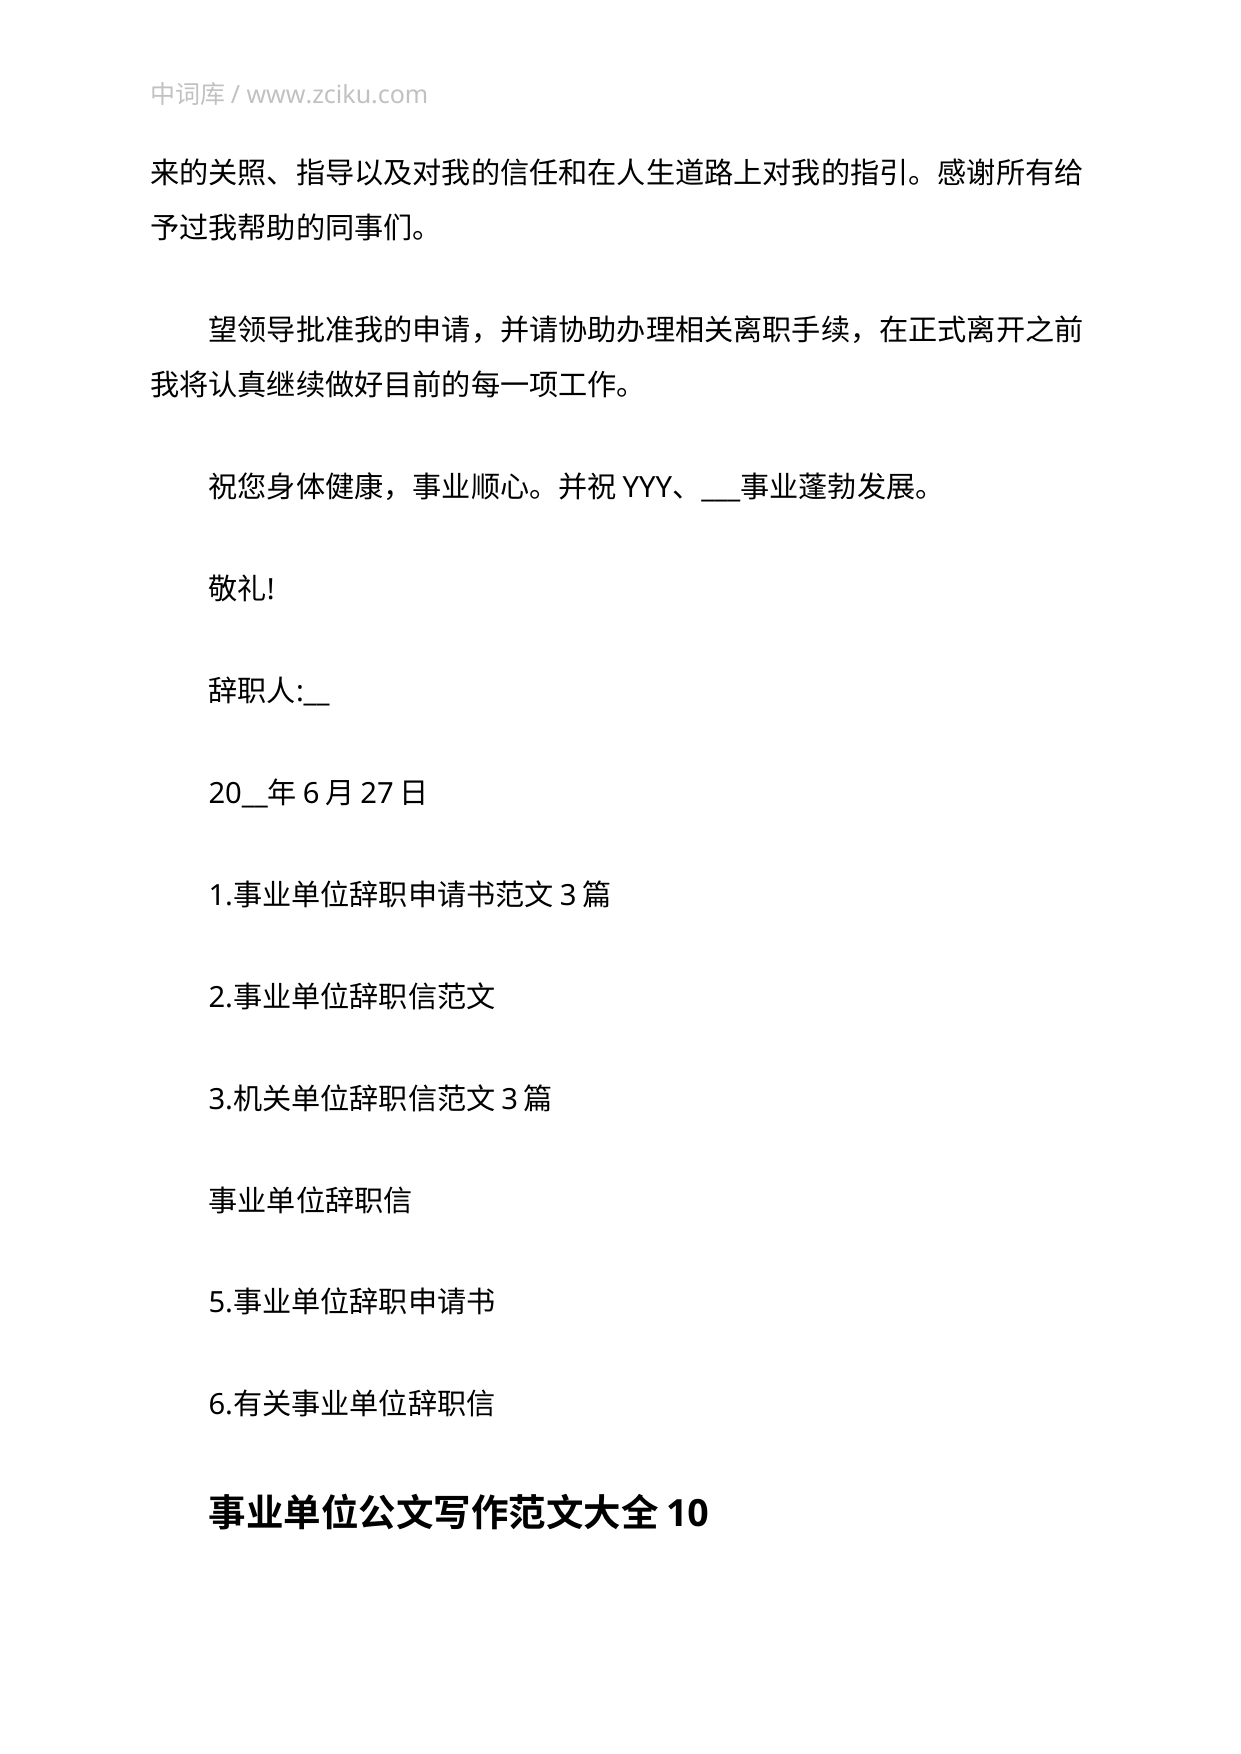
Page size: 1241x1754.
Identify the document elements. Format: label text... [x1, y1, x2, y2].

text 5.事业单位辞职申请书 [150, 1279, 1090, 1321]
text 祝您身体健康，事业顺心。并祝YYY、___事业蓬勃发展。 [150, 463, 1090, 506]
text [150, 150, 1090, 247]
text 事业单位辞职信 [150, 1177, 1090, 1219]
text 20__年6月27日 [150, 769, 1090, 812]
text 1.事业单位辞职申请书范文3篇 [150, 871, 1090, 914]
text 事业单位公文写作范文大全10 [150, 1483, 1090, 1537]
text 辞职人:__ [150, 667, 1090, 710]
text 2.事业单位辞职信范文 [150, 973, 1090, 1016]
text 3.机关单位辞职信范文3篇 [150, 1075, 1090, 1118]
text 敬礼! [150, 565, 1090, 608]
text 望领导批准我的申请，并请协助办理相关离职手续，在正式离开之前我将认真继续做好目前的每一项工作。 [150, 307, 1090, 404]
text 6.有关事业单位辞职信 [150, 1381, 1090, 1423]
